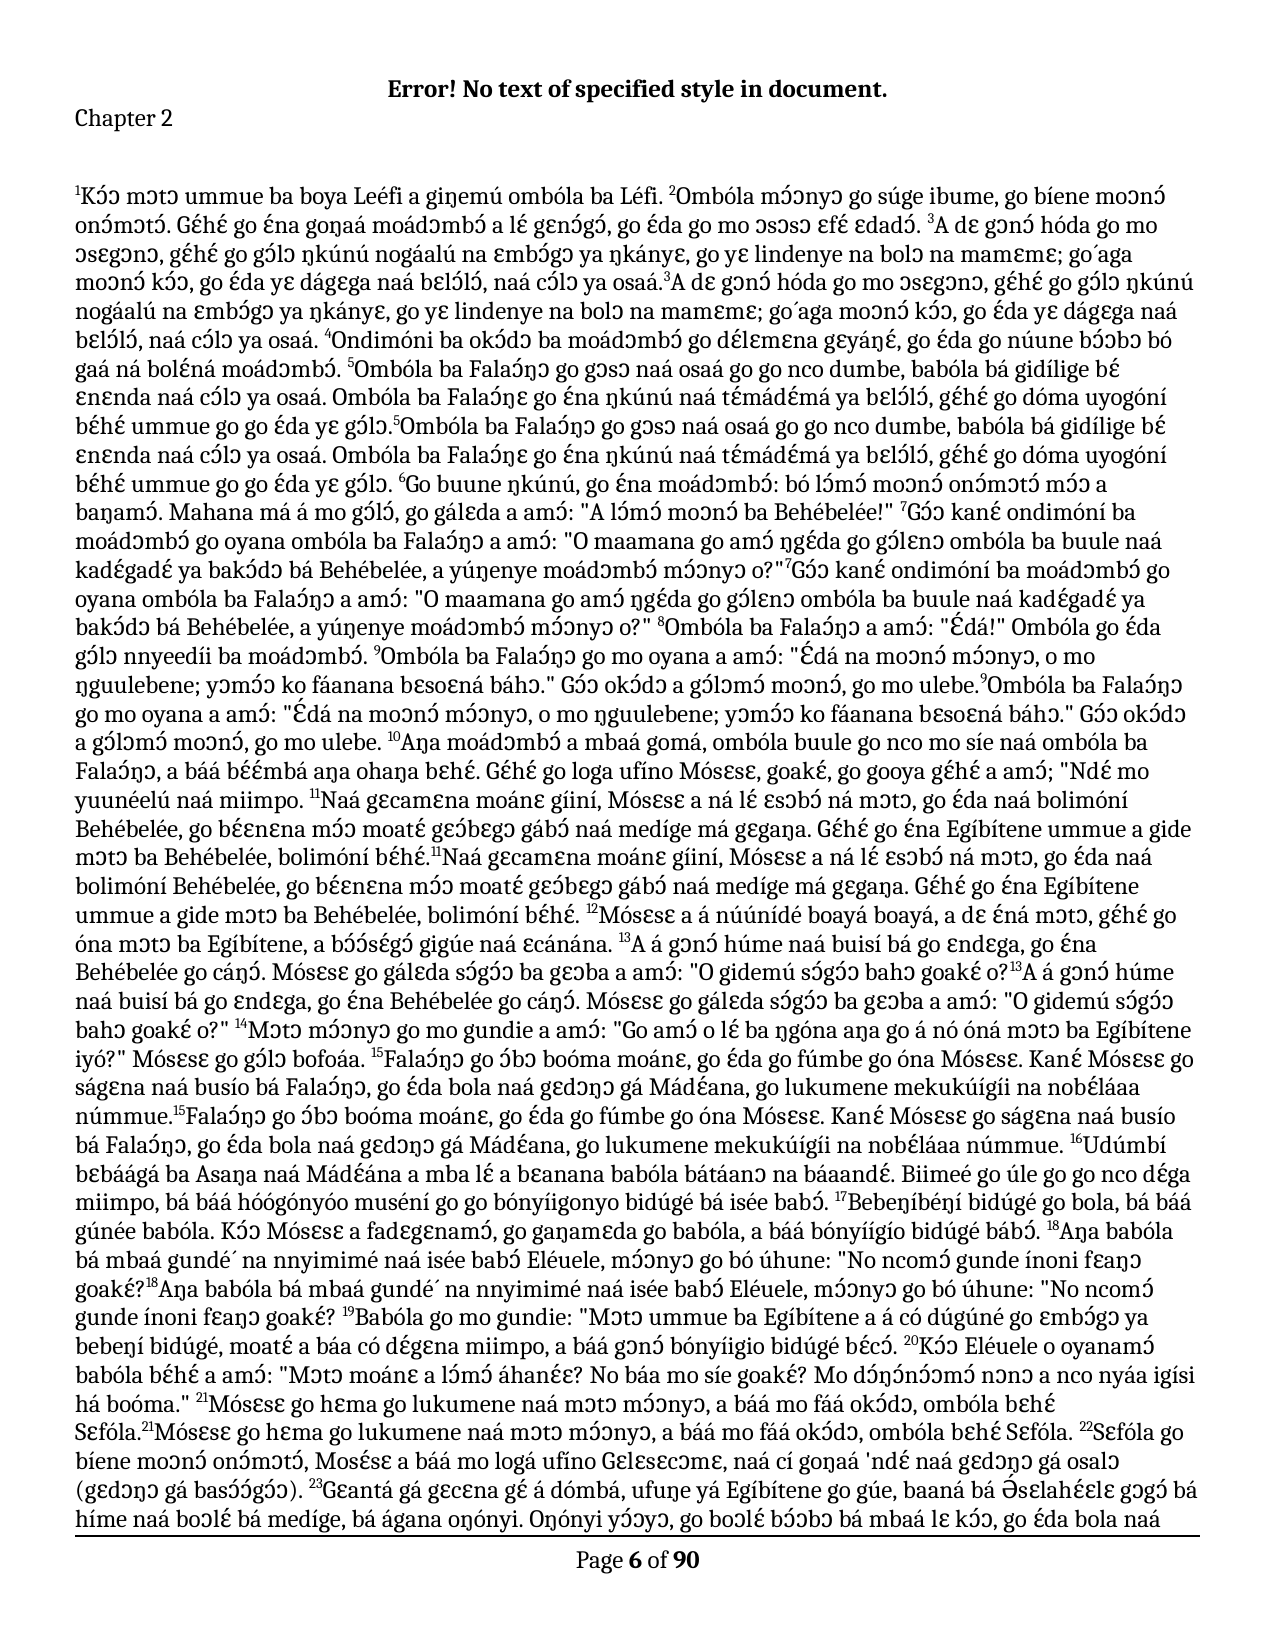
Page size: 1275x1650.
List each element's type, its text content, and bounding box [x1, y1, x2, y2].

text Chapter 2 [75, 104, 1200, 161]
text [75, 182, 1200, 1535]
